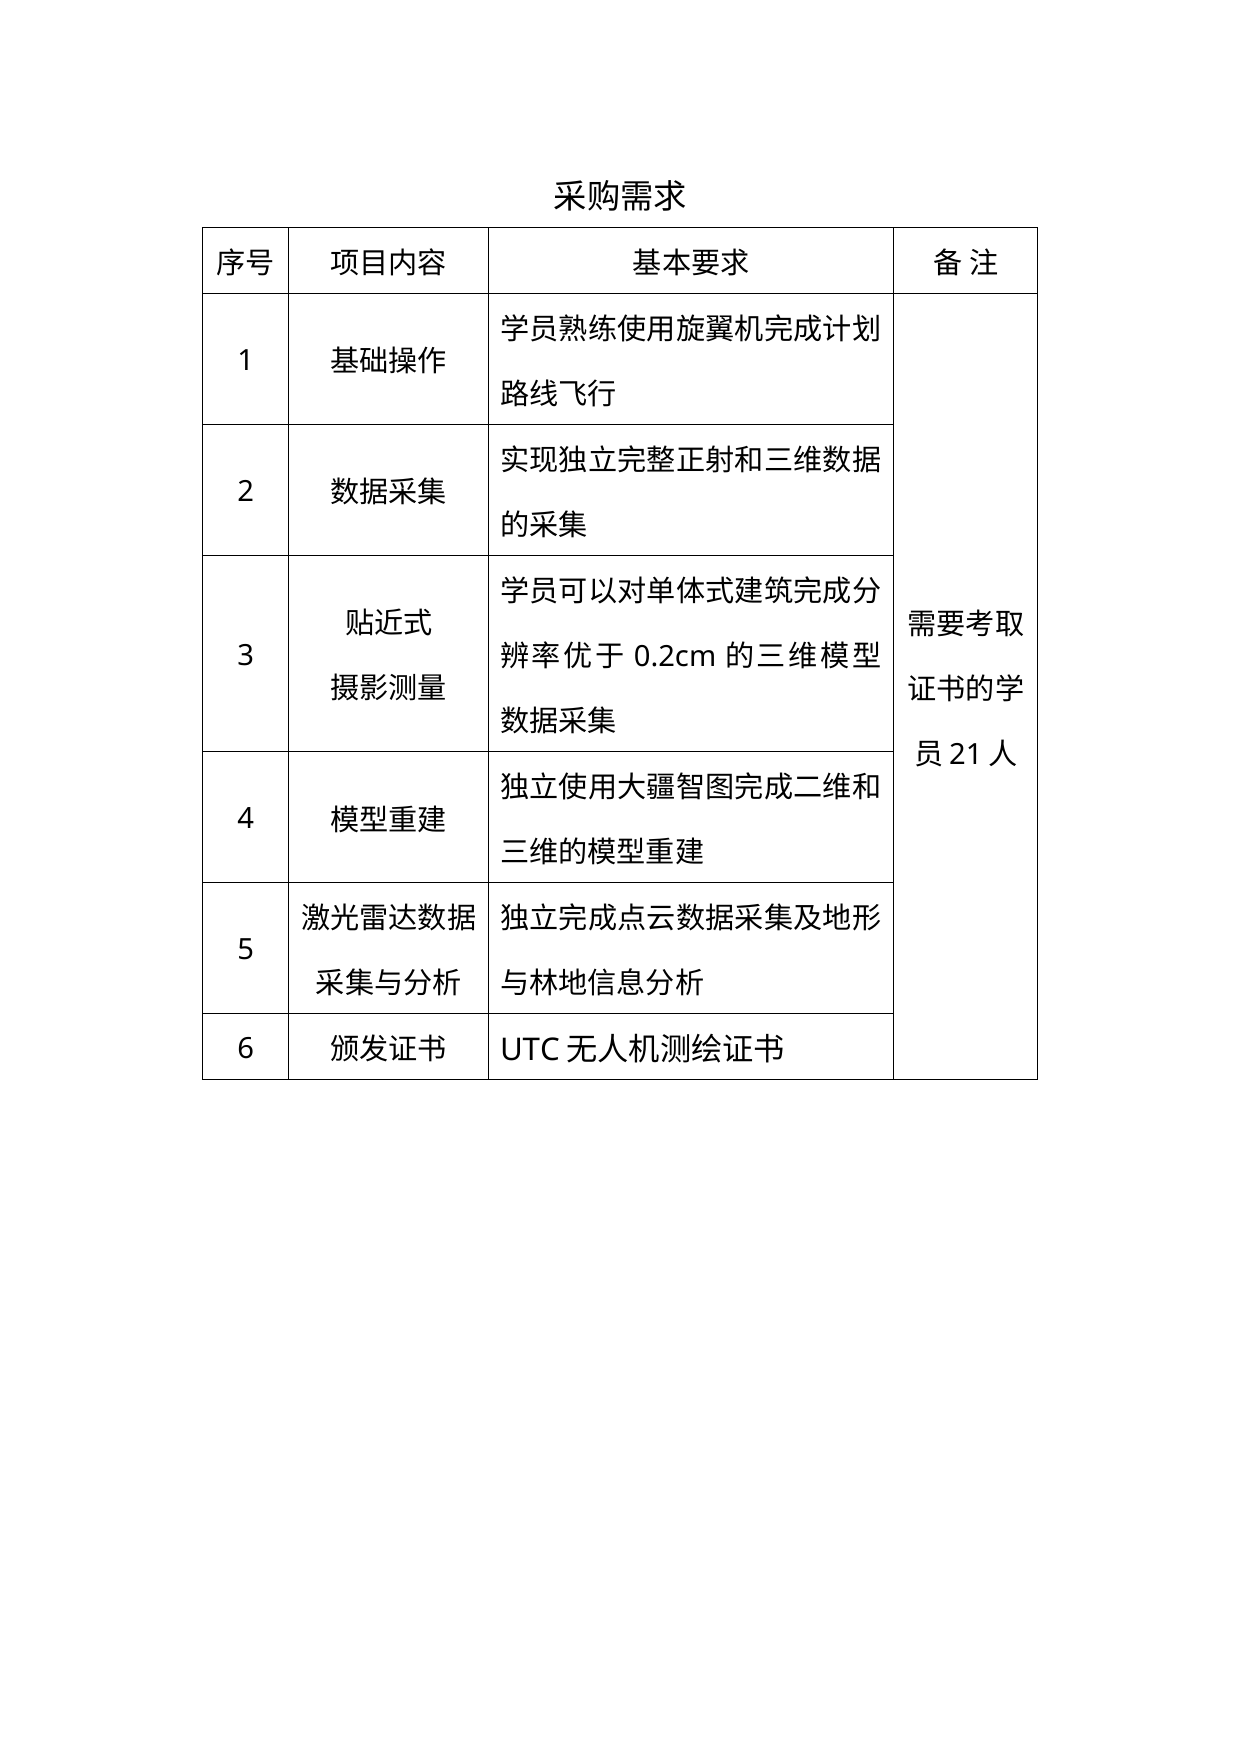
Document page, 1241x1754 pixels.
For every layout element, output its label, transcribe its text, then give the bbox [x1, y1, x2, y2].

table_cell 实现独立完整正射和三维数据的采集 [489, 425, 893, 555]
table_cell 3 [203, 556, 288, 751]
table_cell 模型重建 [289, 752, 488, 882]
table_cell 5 [203, 883, 288, 1013]
table_cell 激光雷达数据采集与分析 [289, 883, 488, 1013]
table_cell 需要考取证书的学员21人 [894, 294, 1037, 1079]
table_cell 学员可以对单体式建筑完成分辨率优于0.2cm的三维模型数据采集 [489, 556, 893, 751]
table_cell 学员熟练使用旋翼机完成计划路线飞行 [489, 294, 893, 424]
table_cell 6 [203, 1014, 288, 1079]
table_cell 2 [203, 425, 288, 555]
table_cell 贴近式 摄影测量 [289, 556, 488, 751]
table_cell 4 [203, 752, 288, 882]
table_cell 颁发证书 [289, 1014, 488, 1079]
table_header 项目内容 [289, 228, 488, 293]
table_cell 独立完成点云数据采集及地形与林地信息分析 [489, 883, 893, 1013]
table_header 基本要求 [489, 228, 893, 293]
table_header 序号 [203, 228, 288, 293]
table_cell UTC无人机测绘证书 [489, 1014, 893, 1079]
table_header 备 注 [894, 228, 1037, 293]
table_cell 1 [203, 294, 288, 424]
table_cell 基础操作 [289, 294, 488, 424]
text 采购需求 [187, 162, 1053, 227]
table_cell 独立使用大疆智图完成二维和三维的模型重建 [489, 752, 893, 882]
table_cell 数据采集 [289, 425, 488, 555]
